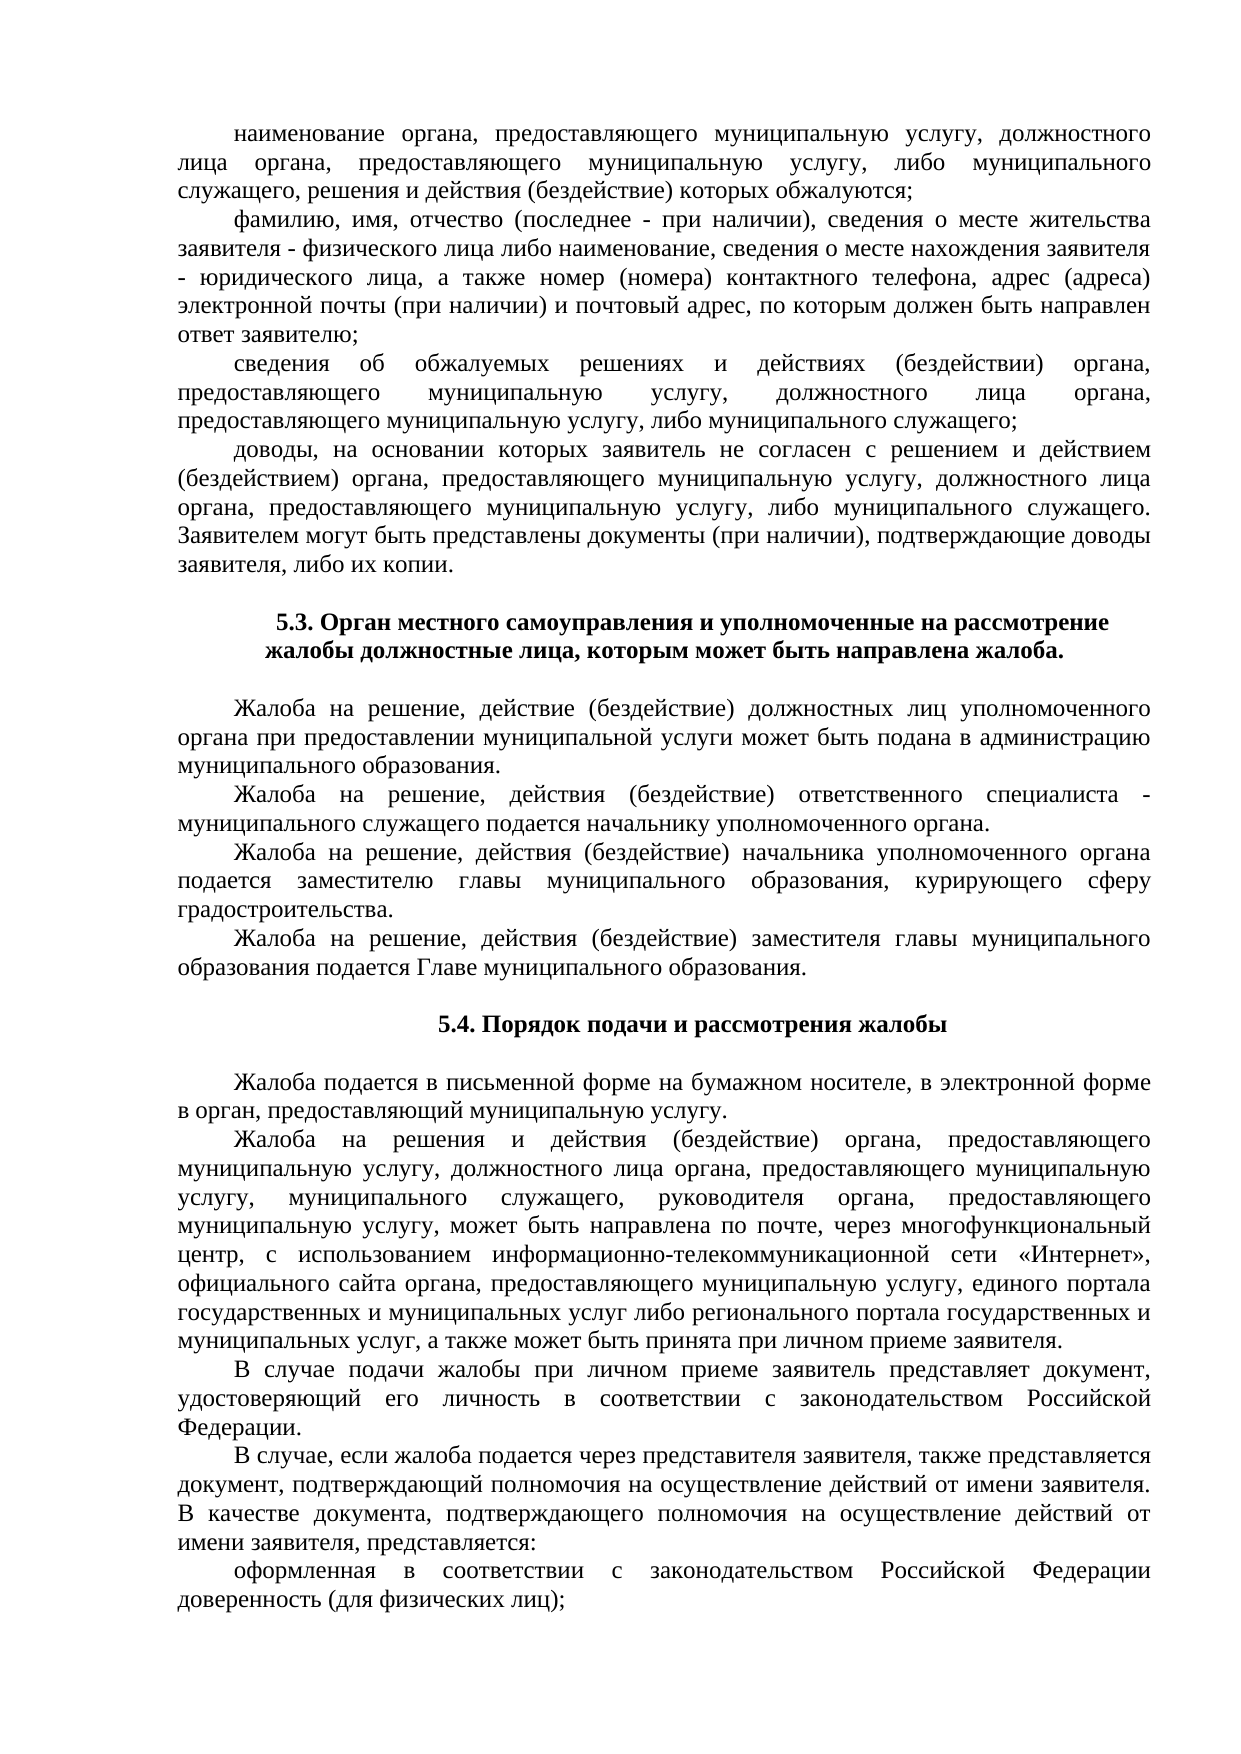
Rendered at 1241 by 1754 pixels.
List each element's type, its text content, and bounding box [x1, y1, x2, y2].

text оформленная в соответствии с законодательством Российской Федерации доверенность (для физических лиц); [177, 1556, 1152, 1613]
text Жалоба на решения и действия (бездействие) органа, предоставляющего муниципальную услугу, должностного лица органа, предоставляющего муниципальную услугу, муниципального служащего, руководителя органа, предоставляющего муниципальную услугу, может быть направлена по почте, через многофункциональный центр, с использованием информационно-телекоммуникационной сети «Интернет», официального сайта органа, предоставляющего муниципальную услугу, единого портала государственных и муниципальных услуг либо регионального портала государственных и муниципальных услуг, а также может быть принята при личном приеме заявителя. [177, 1124, 1152, 1354]
text Жалоба подается в письменной форме на бумажном носителе, в электронной форме в орган, предоставляющий муниципальную услугу. [177, 1067, 1152, 1124]
text Жалоба на решение, действие (бездействие) должностных лиц уполномоченного органа при предоставлении муниципальной услуги может быть подана в администрацию муниципального образования. [177, 693, 1152, 779]
text доводы, на основании которых заявитель не согласен с решением и действием (бездействием) органа, предоставляющего муниципальную услугу, должностного лица органа, предоставляющего муниципальную услугу, либо муниципального служащего. Заявителем могут быть представлены документы (при наличии), подтверждающие доводы заявителя, либо их копии. [177, 434, 1152, 578]
text фамилию, имя, отчество (последнее - при наличии), сведения о месте жительства заявителя - физического лица либо наименование, сведения о месте нахождения заявителя - юридического лица, а также номер (номера) контактного телефона, адрес (адреса) электронной почты (при наличии) и почтовый адрес, по которым должен быть направлен ответ заявителю; [177, 204, 1152, 348]
text 5.3. Орган местного самоуправления и уполномоченные на рассмотрение жалобы должностные лица, которым может быть направлена жалоба. [177, 607, 1152, 664]
text 5.4. Порядок подачи и рассмотрения жалобы [177, 1009, 1152, 1038]
text В случае подачи жалобы при личном приеме заявитель представляет документ, удостоверяющий его личность в соответствии с законодательством Российской Федерации. [177, 1354, 1152, 1441]
text Жалоба на решение, действия (бездействие) ответственного специалиста - муниципального служащего подается начальнику уполномоченного органа. [177, 779, 1152, 837]
text Жалоба на решение, действия (бездействие) заместителя главы муниципального образования подается Главе муниципального образования. [177, 923, 1152, 981]
text В случае, если жалоба подается через представителя заявителя, также представляется документ, подтверждающий полномочия на осуществление действий от имени заявителя. В качестве документа, подтверждающего полномочия на осуществление действий от имени заявителя, представляется: [177, 1441, 1152, 1556]
text Жалоба на решение, действия (бездействие) начальника уполномоченного органа подается заместителю главы муниципального образования, курирующего сферу градостроительства. [177, 837, 1152, 923]
text наименование органа, предоставляющего муниципальную услугу, должностного лица органа, предоставляющего муниципальную услугу, либо муниципального служащего, решения и действия (бездействие) которых обжалуются; [177, 118, 1152, 204]
text сведения об обжалуемых решениях и действиях (бездействии) органа, предоставляющего муниципальную услугу, должностного лица органа, предоставляющего муниципальную услугу, либо муниципального служащего; [177, 348, 1152, 434]
